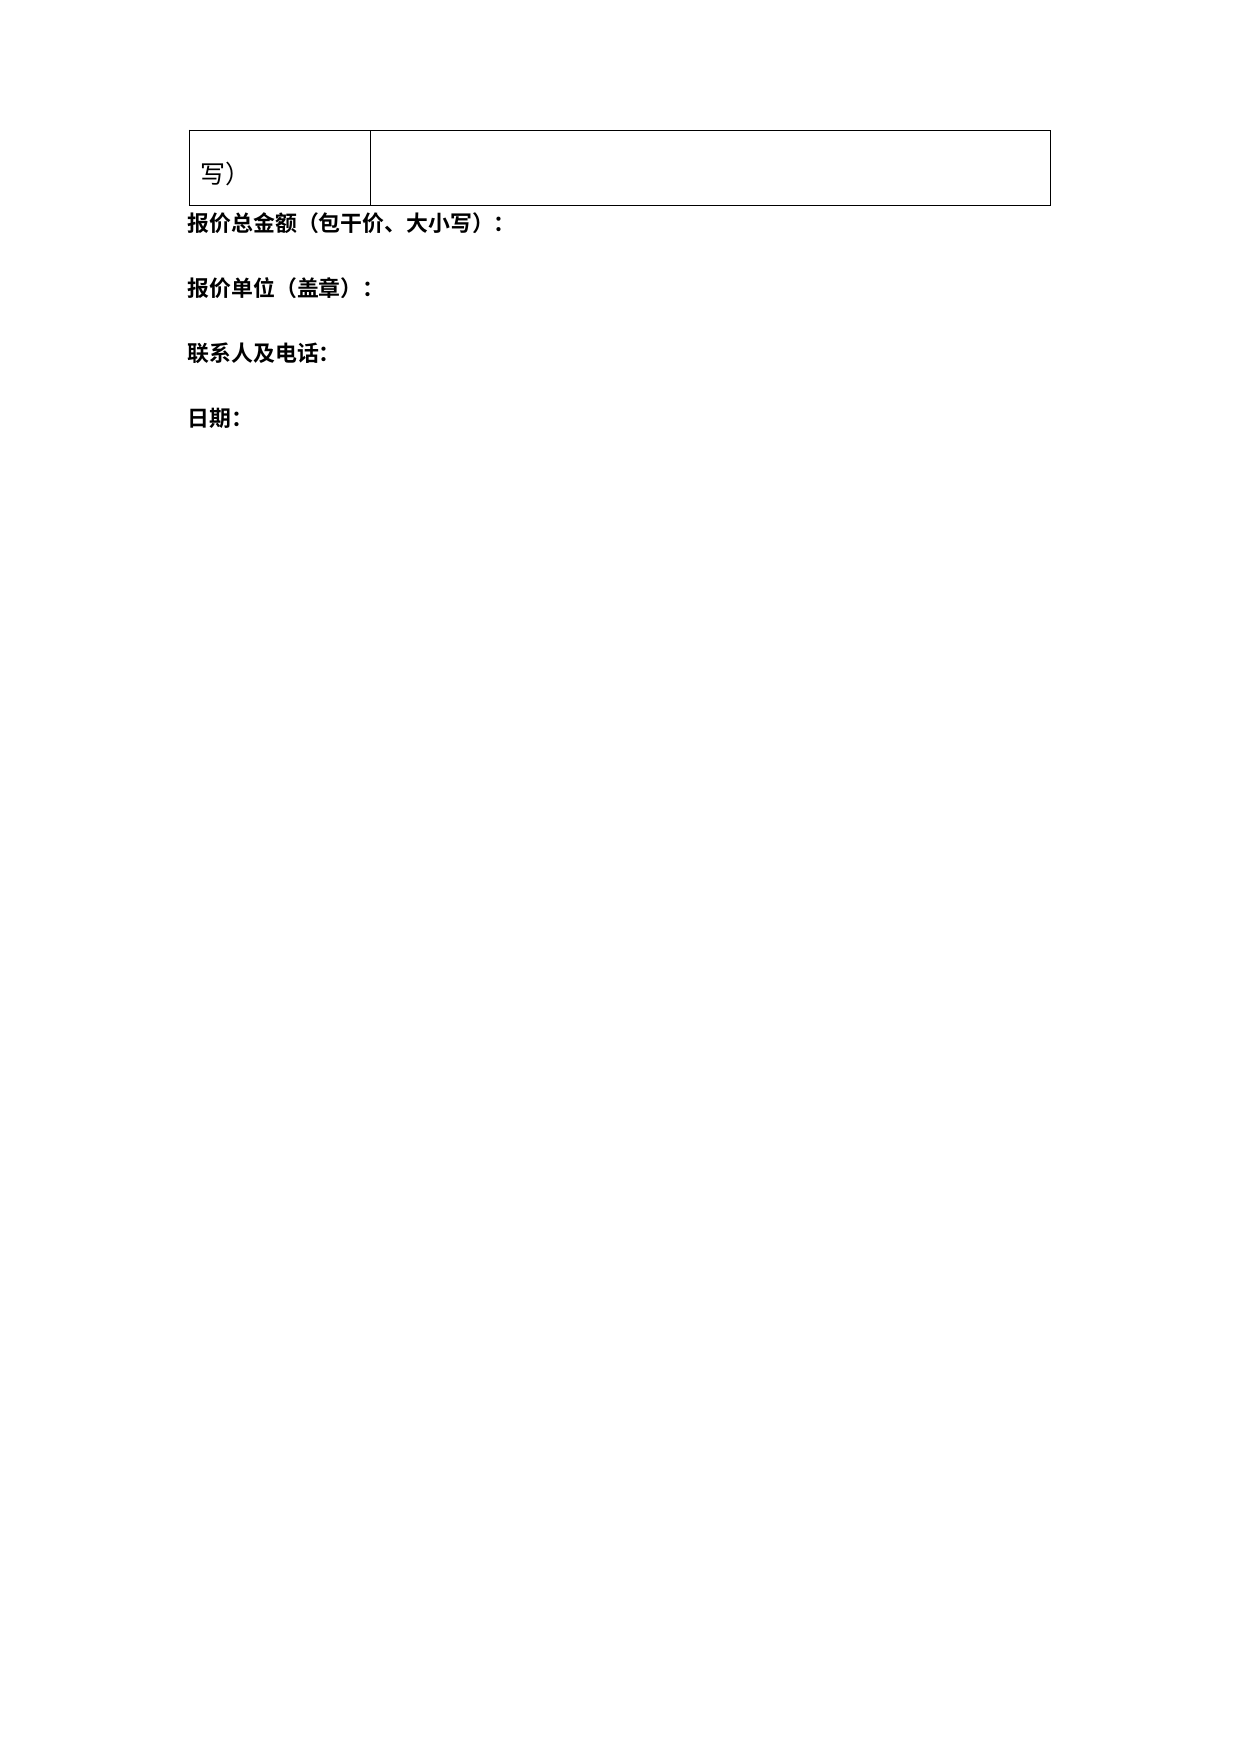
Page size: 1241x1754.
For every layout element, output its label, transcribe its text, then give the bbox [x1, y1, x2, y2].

text 日期： [187, 401, 1053, 433]
text 报价总金额（包干价、大小写）： [187, 206, 1053, 238]
table_cell [371, 131, 946, 205]
text 联系人及电话： [187, 336, 1053, 368]
text 报价单位（盖章）： [187, 271, 1053, 303]
table_cell [946, 131, 1050, 205]
table_cell 总计（大小写） [190, 131, 370, 205]
